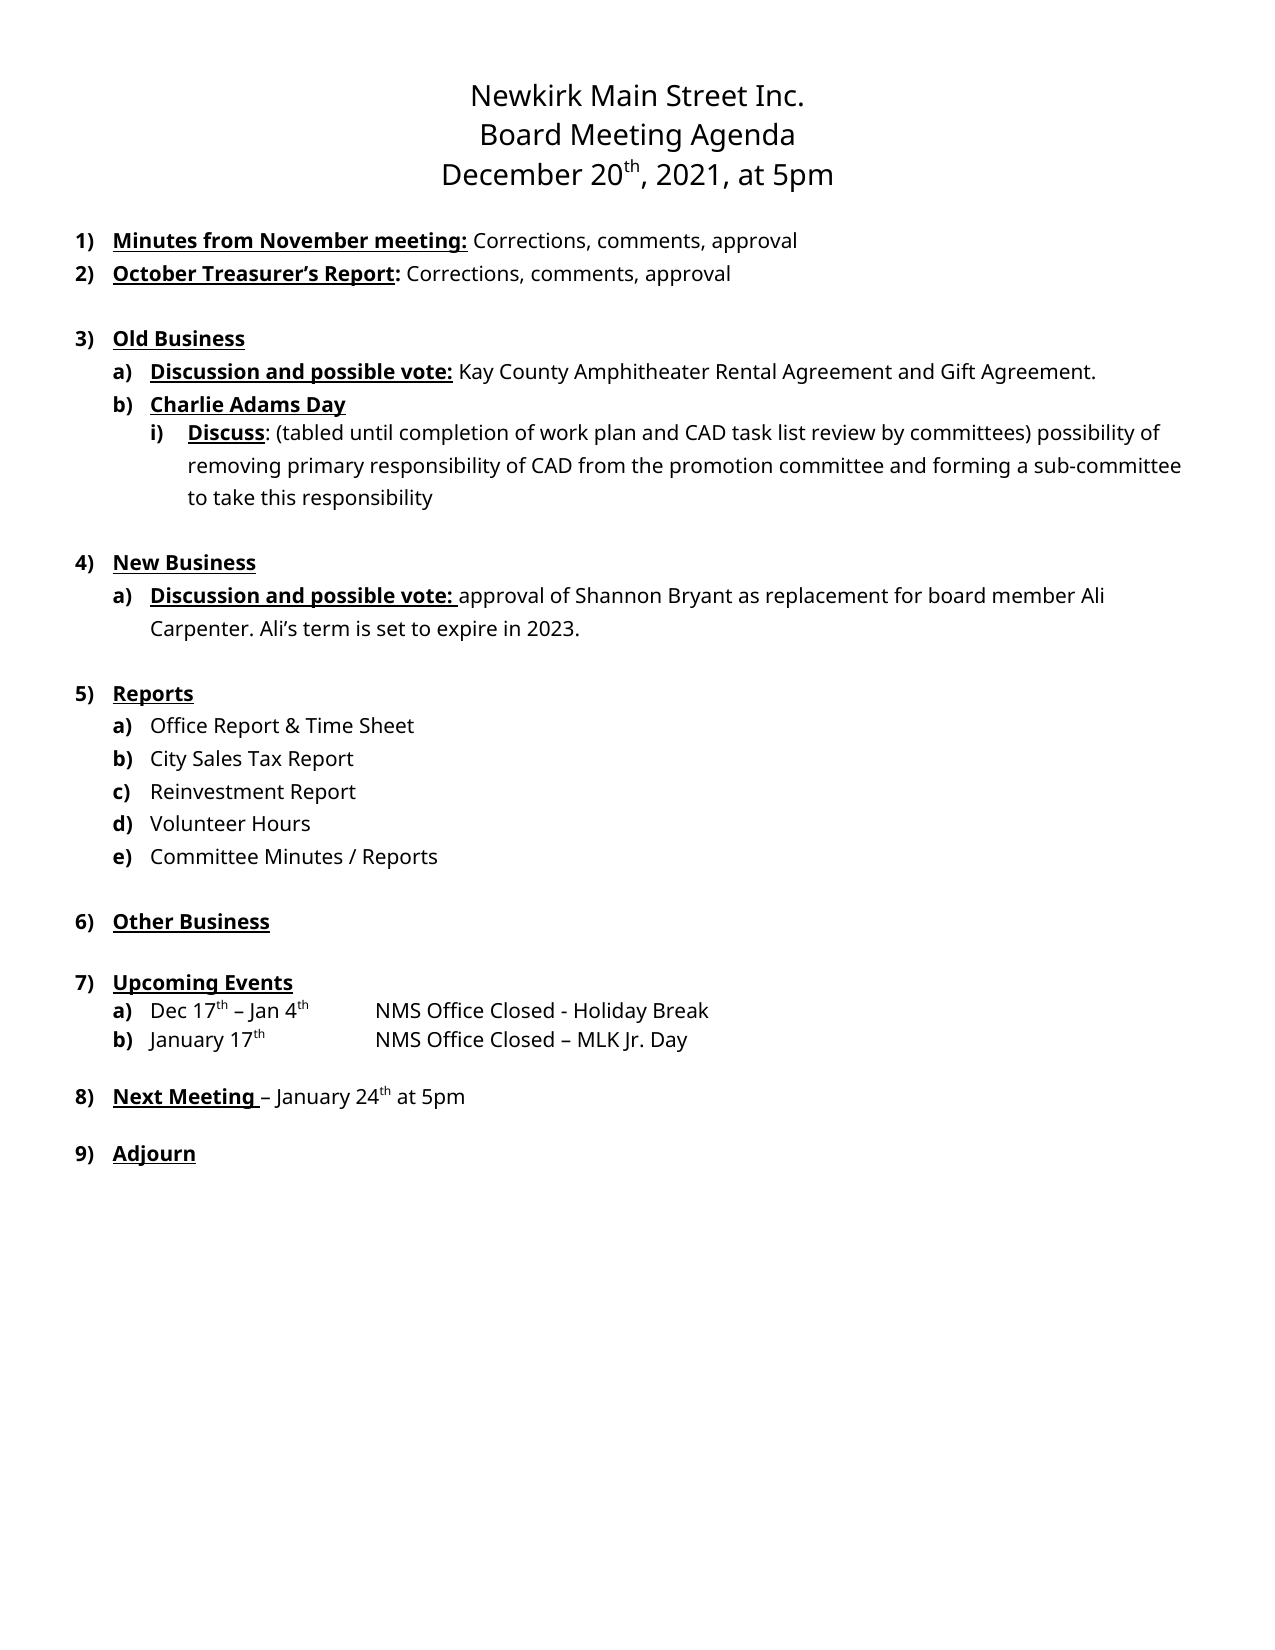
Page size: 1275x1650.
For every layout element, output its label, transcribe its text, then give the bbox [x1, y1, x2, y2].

text Board Meeting Agenda [75, 115, 1200, 154]
list Upcoming Events [75, 968, 1200, 997]
list October Treasurer’s Report: Corrections, comments, approval [75, 259, 1200, 288]
list New Business [75, 548, 1200, 577]
list Dec 17th – Jan 4th NMS Office Closed - Holiday Break [112, 997, 1200, 1025]
list Other Business [75, 907, 1200, 936]
list Discussion and possible vote: approval of Shannon Bryant as replacement for board member Ali Carpenter. Ali’s term is set to expire in 2023. [112, 581, 1200, 642]
list Minutes from November meeting: Corrections, comments, approval [75, 227, 1200, 255]
list Reinvestment Report [112, 777, 1200, 805]
list Next Meeting – January 24th at 5pm [75, 1082, 1200, 1110]
text Newkirk Main Street Inc. [75, 75, 1200, 115]
list Committee Minutes / Reports [112, 842, 1200, 870]
list Charlie Adams Day [112, 390, 1200, 418]
list Discuss: (tabled until completion of work plan and CAD task list review by committees) possibility of removing primary responsibility of CAD from the promotion committee and forming a sub-committee to take this responsibility [150, 418, 1200, 512]
text December 20th, 2021, at 5pm [75, 154, 1200, 194]
list Discussion and possible vote: Kay County Amphitheater Rental Agreement and Gift Agreement. [112, 357, 1200, 386]
list City Sales Tax Report [112, 744, 1200, 773]
list Old Business [75, 324, 1200, 353]
list Volunteer Hours [112, 809, 1200, 838]
list January 17th NMS Office Closed – MLK Jr. Day [112, 1025, 1200, 1053]
list Office Report & Time Sheet [112, 712, 1200, 740]
list Reports [75, 679, 1200, 707]
list Adjourn [75, 1139, 1200, 1167]
